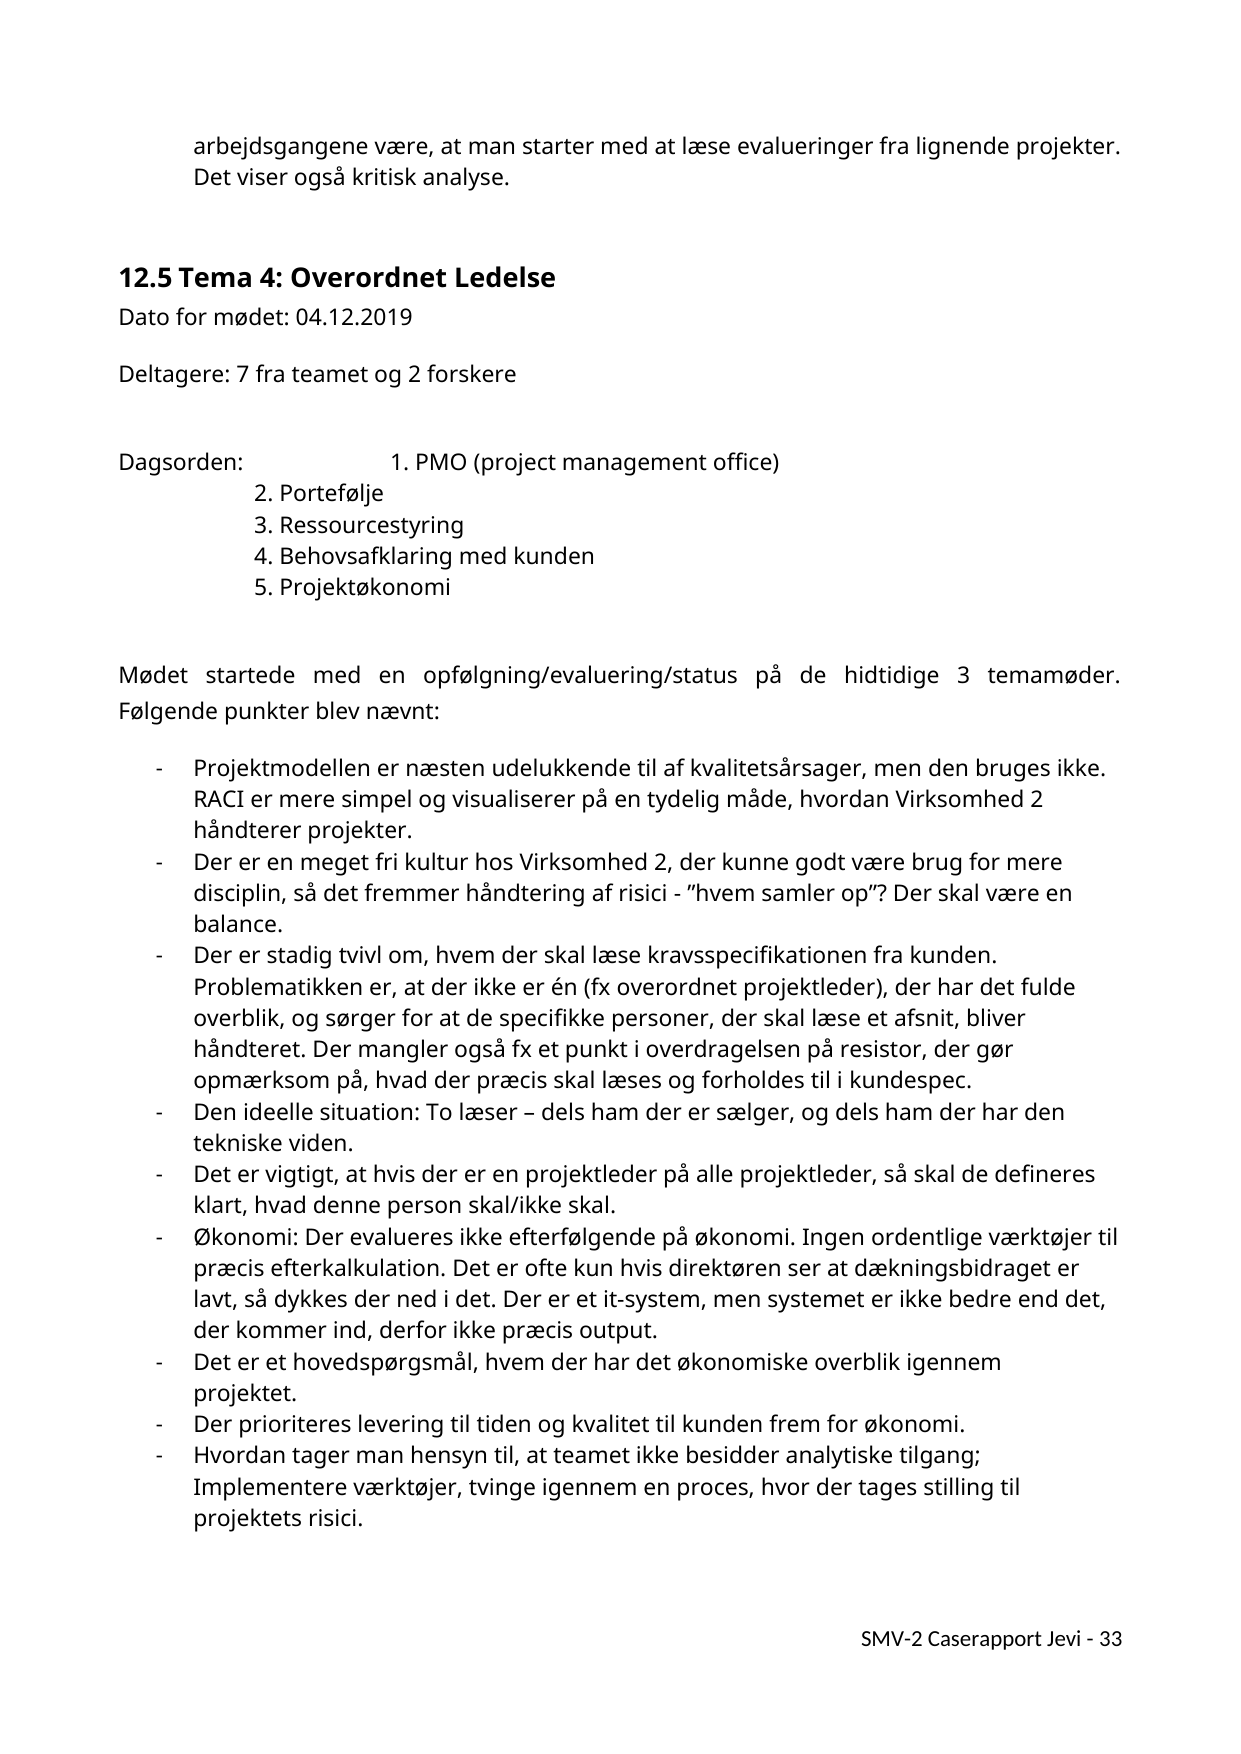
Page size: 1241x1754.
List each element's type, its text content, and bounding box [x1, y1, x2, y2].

text 5. Projektøkonomi [118, 571, 1122, 602]
text 3. Ressourcestyring [118, 509, 1122, 540]
list Der er stadig tvivl om, hvem der skal læse kravsspecifikationen fra kunden. Problematikken er, at der ikke er én (fx overordnet projektleder), der har det fulde overblik, og sørger for at de specifikke personer, der skal læse et afsnit, bliver håndteret. Der mangler også fx et punkt i overdragelsen på resistor, der gør opmærksom på, hvad der præcis skal læses og forholdes til i kundespec. [156, 939, 1122, 1096]
text Dato for mødet: 04.12.2019 [118, 301, 1122, 333]
list Det er et hovedspørgsmål, hvem der har det økonomiske overblik igennem projektet. [156, 1346, 1122, 1408]
list Den ideelle situation: To læser – dels ham der er sælger, og dels ham der har den tekniske viden. [156, 1096, 1122, 1158]
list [156, 130, 1122, 192]
text 4. Behovsafklaring med kunden [118, 540, 1122, 571]
list Økonomi: Der evalueres ikke efterfølgende på økonomi. Ingen ordentlige værktøjer til præcis efterkalkulation. Det er ofte kun hvis direktøren ser at dækningsbidraget er lavt, så dykkes der ned i det. Der er et it-system, men systemet er ikke bedre end det, der kommer ind, derfor ikke præcis output. [156, 1221, 1122, 1346]
list Projektmodellen er næsten udelukkende til af kvalitetsårsager, men den bruges ikke. RACI er mere simpel og visualiserer på en tydelig måde, hvordan Virksomhed 2 håndterer projekter. [156, 752, 1122, 846]
list Der prioriteres levering til tiden og kvalitet til kunden frem for økonomi. [156, 1408, 1122, 1439]
text Deltagere: 7 fra teamet og 2 forskere [118, 358, 1122, 389]
subtitle Tema 4: Overordnet Ledelse [118, 259, 1122, 296]
list Hvordan tager man hensyn til, at teamet ikke besidder analytiske tilgang; Implementere værktøjer, tvinge igennem en proces, hvor der tages stilling til projektets risici. [156, 1439, 1122, 1533]
text Mødet startede med en opfølgning/evaluering/status på de hidtidige 3 temamøder. Følgende punkter blev nævnt: [118, 659, 1122, 726]
list Det er vigtigt, at hvis der er en projektleder på alle projektleder, så skal de defineres klart, hvad denne person skal/ikke skal. [156, 1158, 1122, 1221]
text 2. Portefølje [118, 477, 1122, 509]
list Der er en meget fri kultur hos Virksomhed 2, der kunne godt være brug for mere disciplin, så det fremmer håndtering af risici - ”hvem samler op”? Der skal være en balance. [156, 846, 1122, 939]
text Dagsorden: 1. PMO (project management office) [118, 446, 1122, 477]
